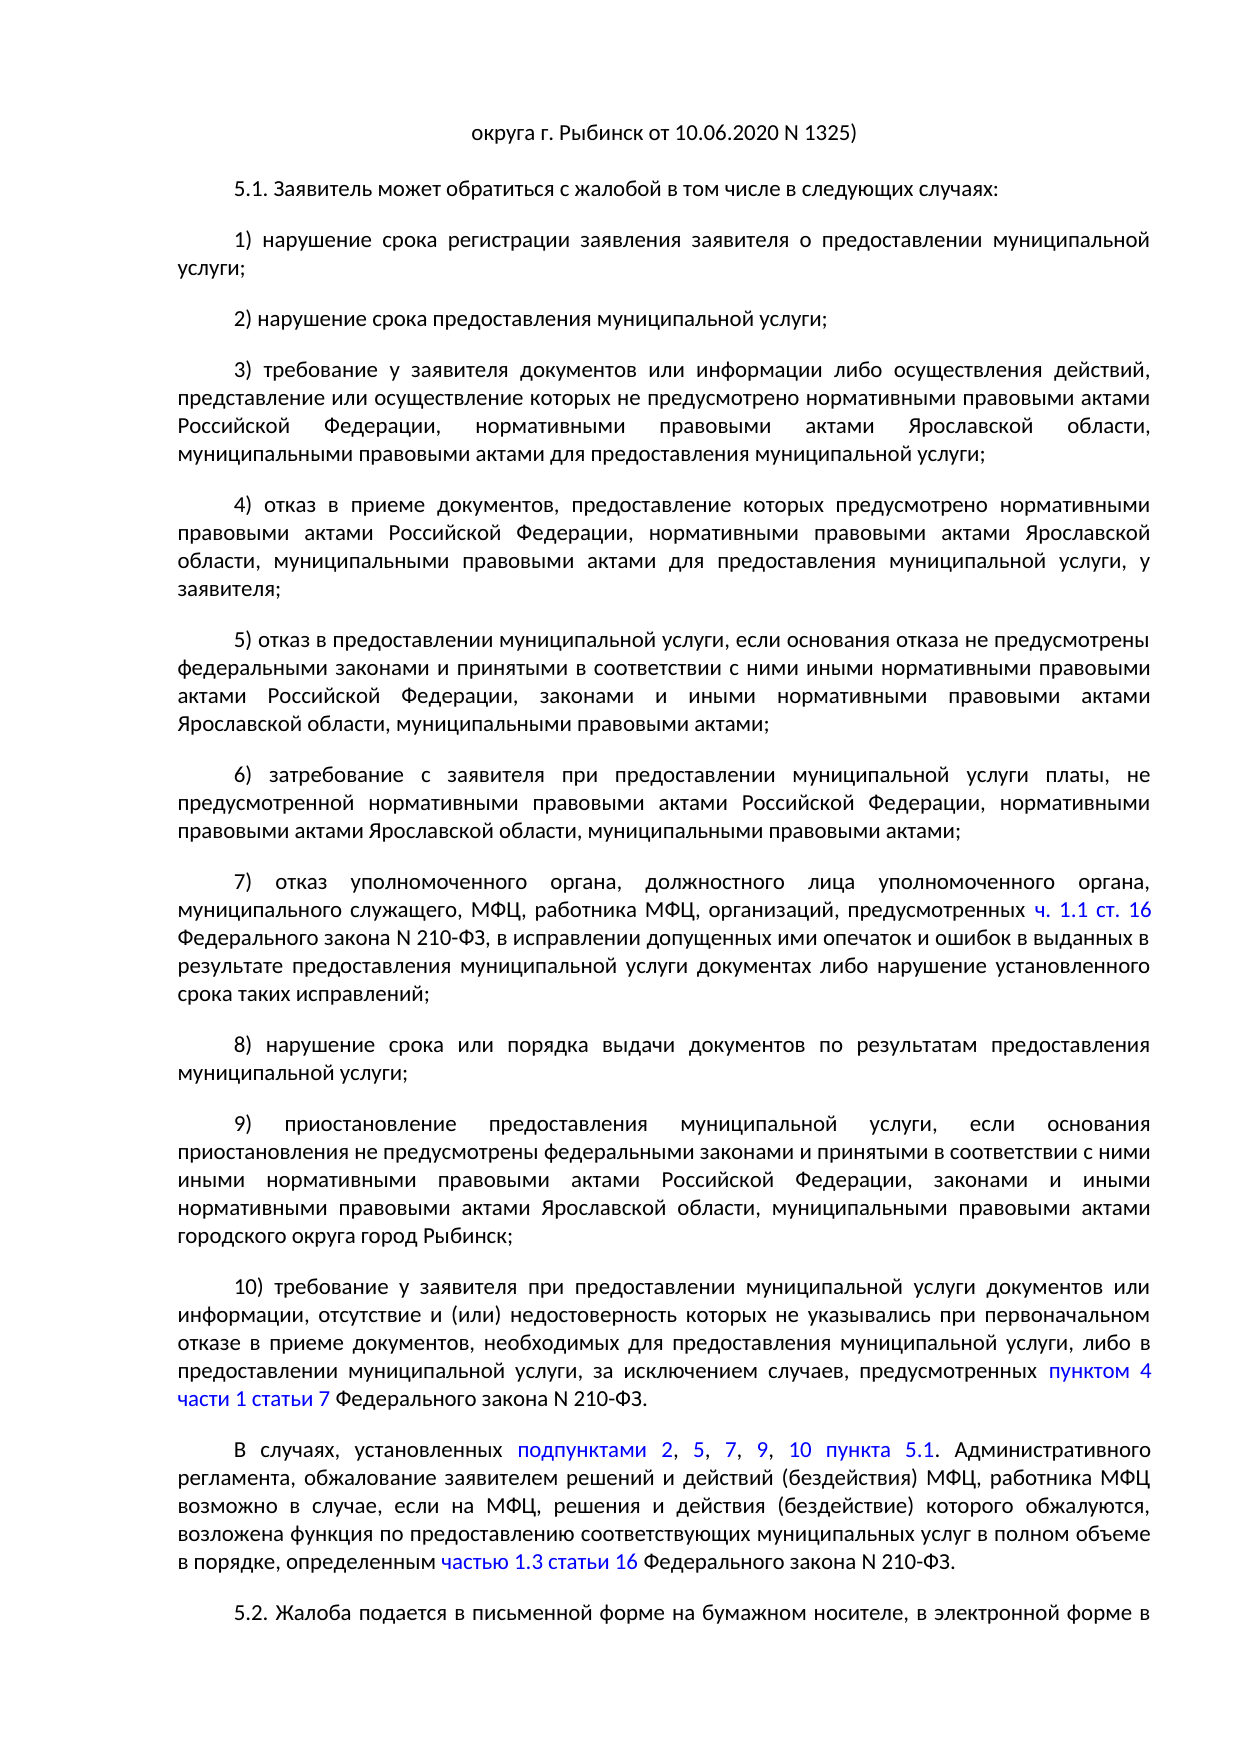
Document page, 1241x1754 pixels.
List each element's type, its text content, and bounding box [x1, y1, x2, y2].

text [177, 1598, 1152, 1626]
text 3) требование у заявителя документов или информации либо осуществления действий, представление или осуществление которых не предусмотрено нормативными правовыми актами Российской Федерации, нормативными правовыми актами Ярославской области, муниципальными правовыми актами для предоставления муниципальной услуги; [177, 355, 1152, 467]
text 5) отказ в предоставлении муниципальной услуги, если основания отказа не предусмотрены федеральными законами и принятыми в соответствии с ними иными нормативными правовыми актами Российской Федерации, законами и иными нормативными правовыми актами Ярославской области, муниципальными правовыми актами; [177, 625, 1152, 737]
text 10) требование у заявителя при предоставлении муниципальной услуги документов или информации, отсутствие и (или) недостоверность которых не указывались при первоначальном отказе в приеме документов, необходимых для предоставления муниципальной услуги, либо в предоставлении муниципальной услуги, за исключением случаев, предусмотренных пунктом 4 части 1 статьи 7 Федерального закона N 210-ФЗ. [177, 1272, 1152, 1412]
text 2) нарушение срока предоставления муниципальной услуги; [177, 304, 1152, 332]
text 8) нарушение срока или порядка выдачи документов по результатам предоставления муниципальной услуги; [177, 1030, 1152, 1086]
text 7) отказ уполномоченного органа, должностного лица уполномоченного органа, муниципального служащего, МФЦ, работника МФЦ, организаций, предусмотренных ч. 1.1 ст. 16 Федерального закона N 210-ФЗ, в исправлении допущенных ими опечаток и ошибок в выданных в результате предоставления муниципальной услуги документах либо нарушение установленного срока таких исправлений; [177, 867, 1152, 1007]
text округа г. Рыбинск от 10.06.2020 N 1325) [177, 118, 1152, 146]
text В случаях, установленных подпунктами 2, 5, 7, 9, 10 пункта 5.1. Административного регламента, обжалование заявителем решений и действий (бездействия) МФЦ, работника МФЦ возможно в случае, если на МФЦ, решения и действия (бездействие) которого обжалуются, возложена функция по предоставлению соответствующих муниципальных услуг в полном объеме в порядке, определенным частью 1.3 статьи 16 Федерального закона N 210-ФЗ. [177, 1435, 1152, 1575]
text 5.1. Заявитель может обратиться с жалобой в том числе в следующих случаях: [177, 174, 1152, 202]
text 4) отказ в приеме документов, предоставление которых предусмотрено нормативными правовыми актами Российской Федерации, нормативными правовыми актами Ярославской области, муниципальными правовыми актами для предоставления муниципальной услуги, у заявителя; [177, 490, 1152, 602]
text 9) приостановление предоставления муниципальной услуги, если основания приостановления не предусмотрены федеральными законами и принятыми в соответствии с ними иными нормативными правовыми актами Российской Федерации, законами и иными нормативными правовыми актами Ярославской области, муниципальными правовыми актами городского округа город Рыбинск; [177, 1109, 1152, 1249]
text 6) затребование с заявителя при предоставлении муниципальной услуги платы, не предусмотренной нормативными правовыми актами Российской Федерации, нормативными правовыми актами Ярославской области, муниципальными правовыми актами; [177, 760, 1152, 844]
text 1) нарушение срока регистрации заявления заявителя о предоставлении муниципальной услуги; [177, 225, 1152, 281]
